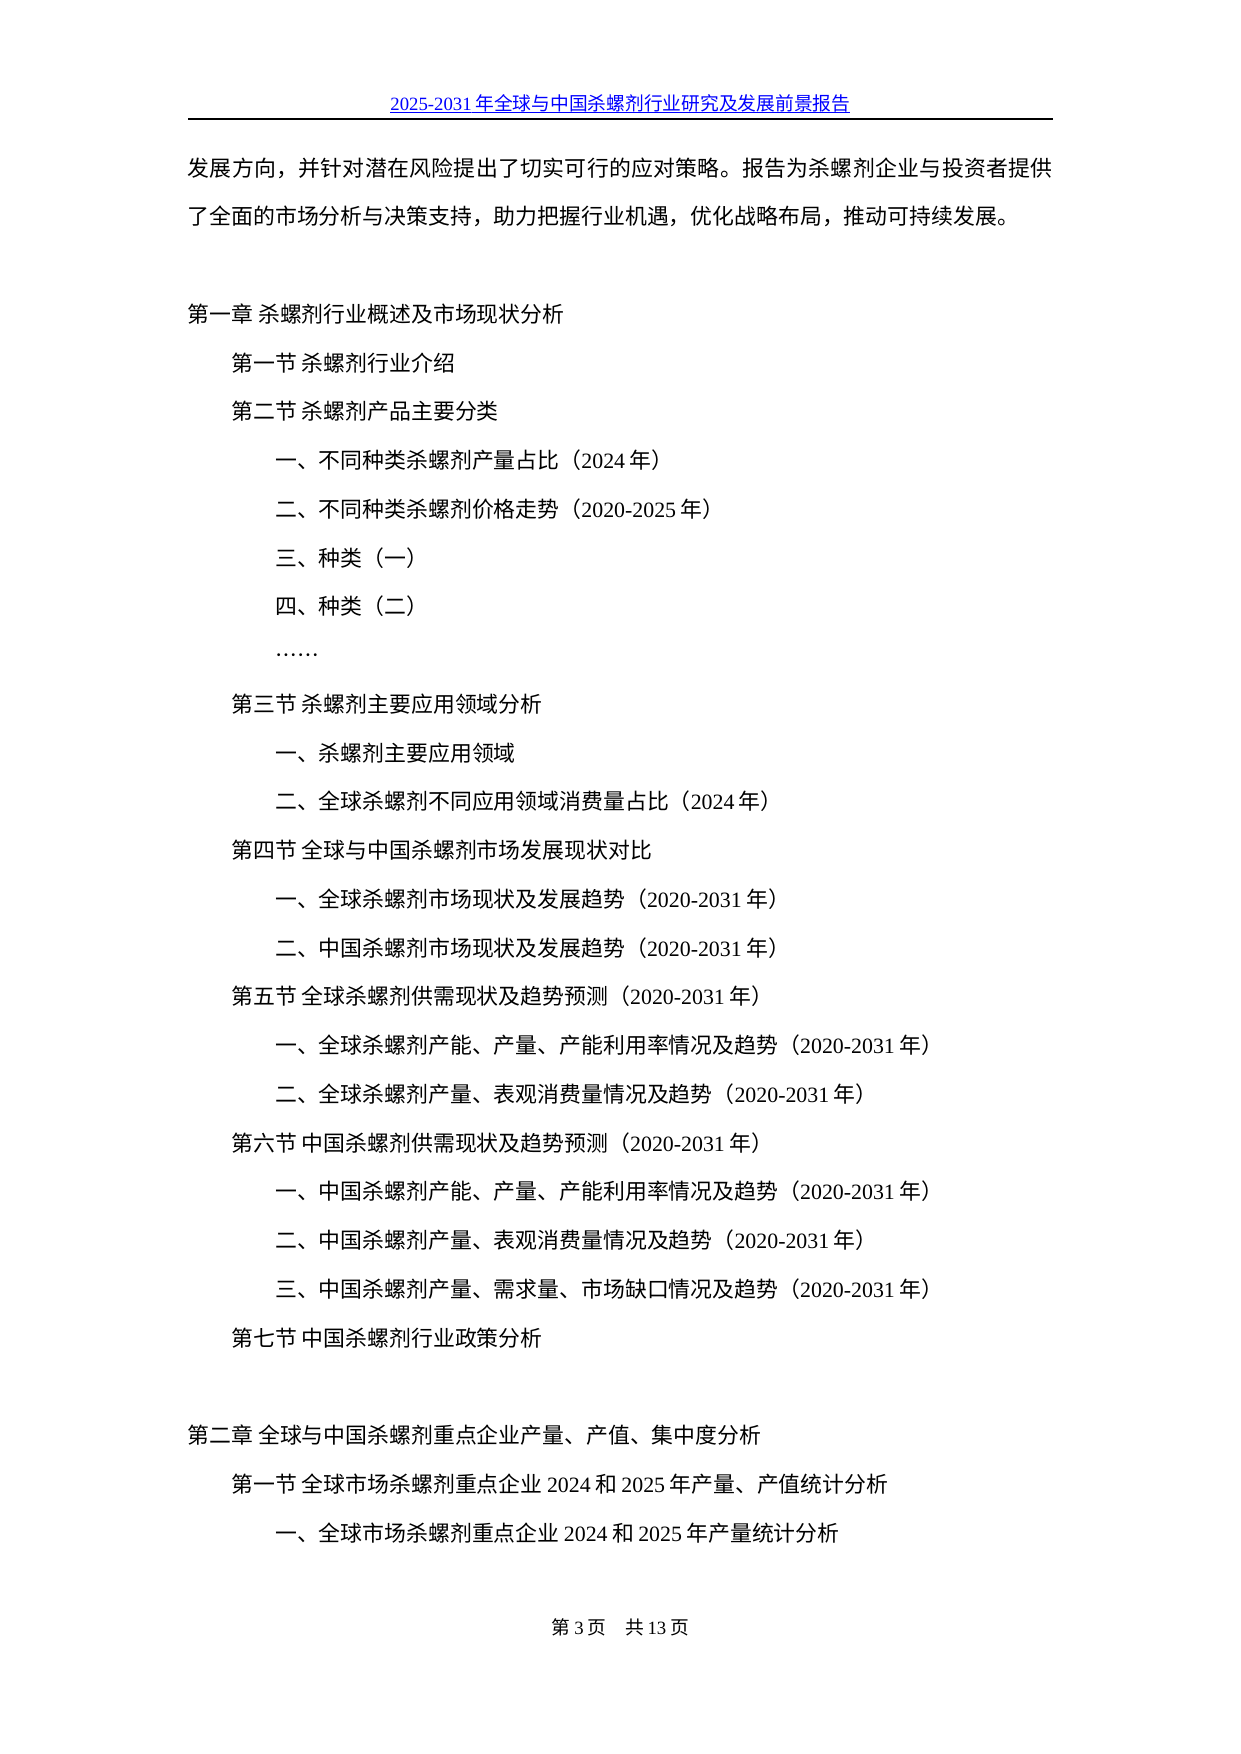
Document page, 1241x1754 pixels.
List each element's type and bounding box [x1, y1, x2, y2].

text [187, 150, 1053, 1548]
